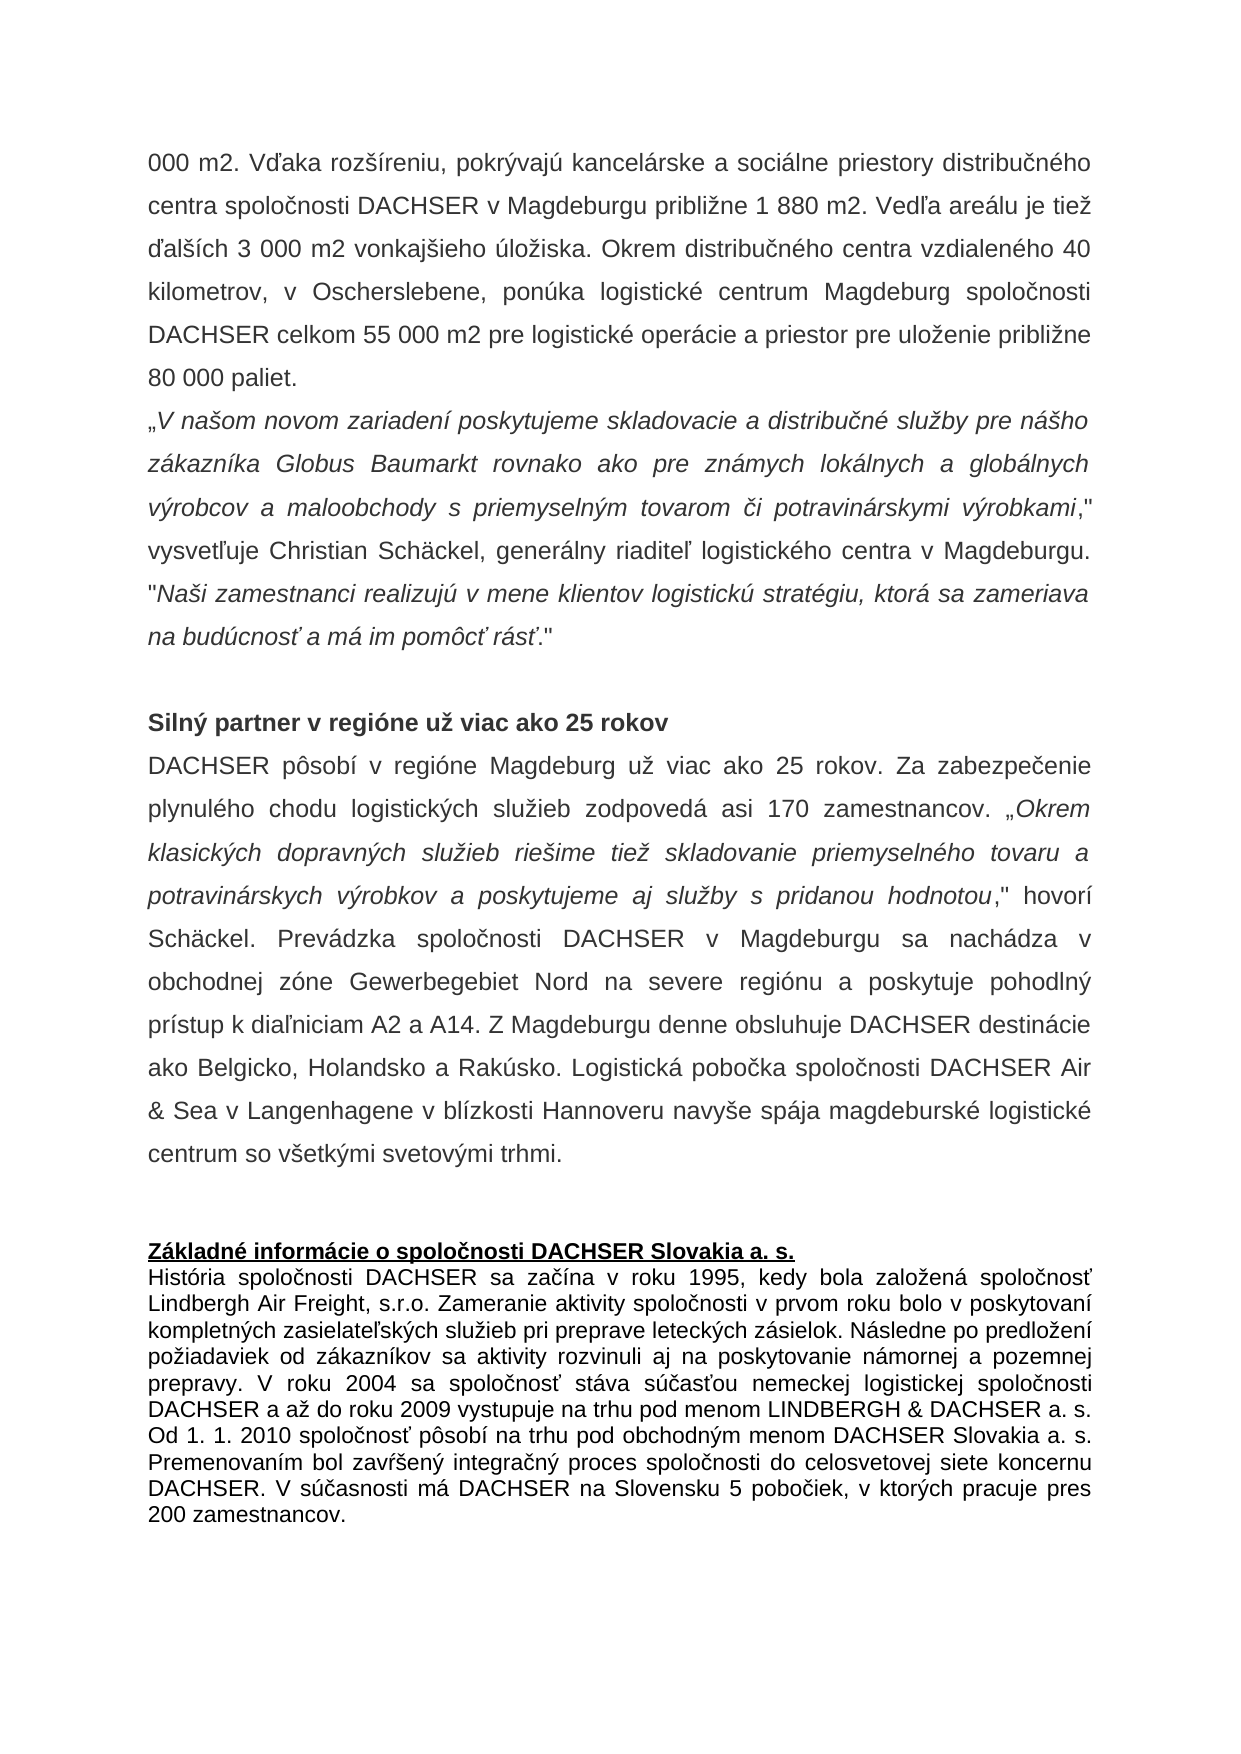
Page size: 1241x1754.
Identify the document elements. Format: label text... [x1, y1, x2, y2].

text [148, 148, 1093, 392]
text História spoločnosti DACHSER sa začína v roku 1995, kedy bola založená spoločnosť Lindbergh Air Freight, s.r.o. Zameranie aktivity spoločnosti v prvom roku bolo v poskytovaní kompletných zasielateľských služieb pri preprave leteckých zásielok. Následne po predložení požiadaviek od zákazníkov sa aktivity rozvinuli aj na poskytovanie námornej a pozemnej prepravy. V roku 2004 sa spoločnosť stáva súčasťou nemeckej logistickej spoločnosti DACHSER a až do roku 2009 vystupuje na trhu pod menom LINDBERGH & DACHSER a. s. Od 1. 1. 2010 spoločnosť pôsobí na trhu pod obchodným menom DACHSER Slovakia a. s. Premenovaním bol zavŕšený integračný proces spoločnosti do celosvetovej siete koncernu DACHSER. V súčasnosti má DACHSER na Slovensku 5 pobočiek, v ktorých pracuje pres 200 zamestnancov. [148, 1264, 1093, 1528]
text DACHSER pôsobí v regióne Magdeburg už viac ako 25 rokov. Za zabezpečenie plynulého chodu logistických služieb zodpovedá asi 170 zamestnancov. „Okrem klasických dopravných služieb riešime tiež skladovanie priemyselného tovaru a potravinárskych výrobkov a poskytujeme aj služby s pridanou hodnotou," hovorí Schäckel. Prevádzka spoločnosti DACHSER v Magdeburgu sa nachádza v obchodnej zóne Gewerbegebiet Nord na severe regiónu a poskytuje pohodlný prístup k diaľniciam A2 a A14. Z Magdeburgu denne obsluhuje DACHSER destinácie ako Belgicko, Holandsko a Rakúsko. Logistická pobočka spoločnosti DACHSER Air & Sea v Langenhagene v blízkosti Hannoveru navyše spája magdeburské logistické centrum so všetkými svetovými trhmi. [148, 751, 1093, 1168]
text „V našom novom zariadení poskytujeme skladovacie a distribučné služby pre nášho zákazníka Globus Baumarkt rovnako ako pre známych lokálnych a globálnych výrobcov a maloobchody s priemyselným tovarom či potravinárskymi výrobkami," vysvetľuje Christian Schäckel, generálny riaditeľ logistického centra v Magdeburgu. "Naši zamestnanci realizujú v mene klientov logistickú stratégiu, ktorá sa zameriava na budúcnosť a má im pomôcť rásť." [148, 406, 1093, 651]
text Základné informácie o spoločnosti DACHSER Slovakia a. s. [148, 1238, 1093, 1264]
text Silný partner v regióne už viac ako 25 rokov [148, 708, 1093, 737]
